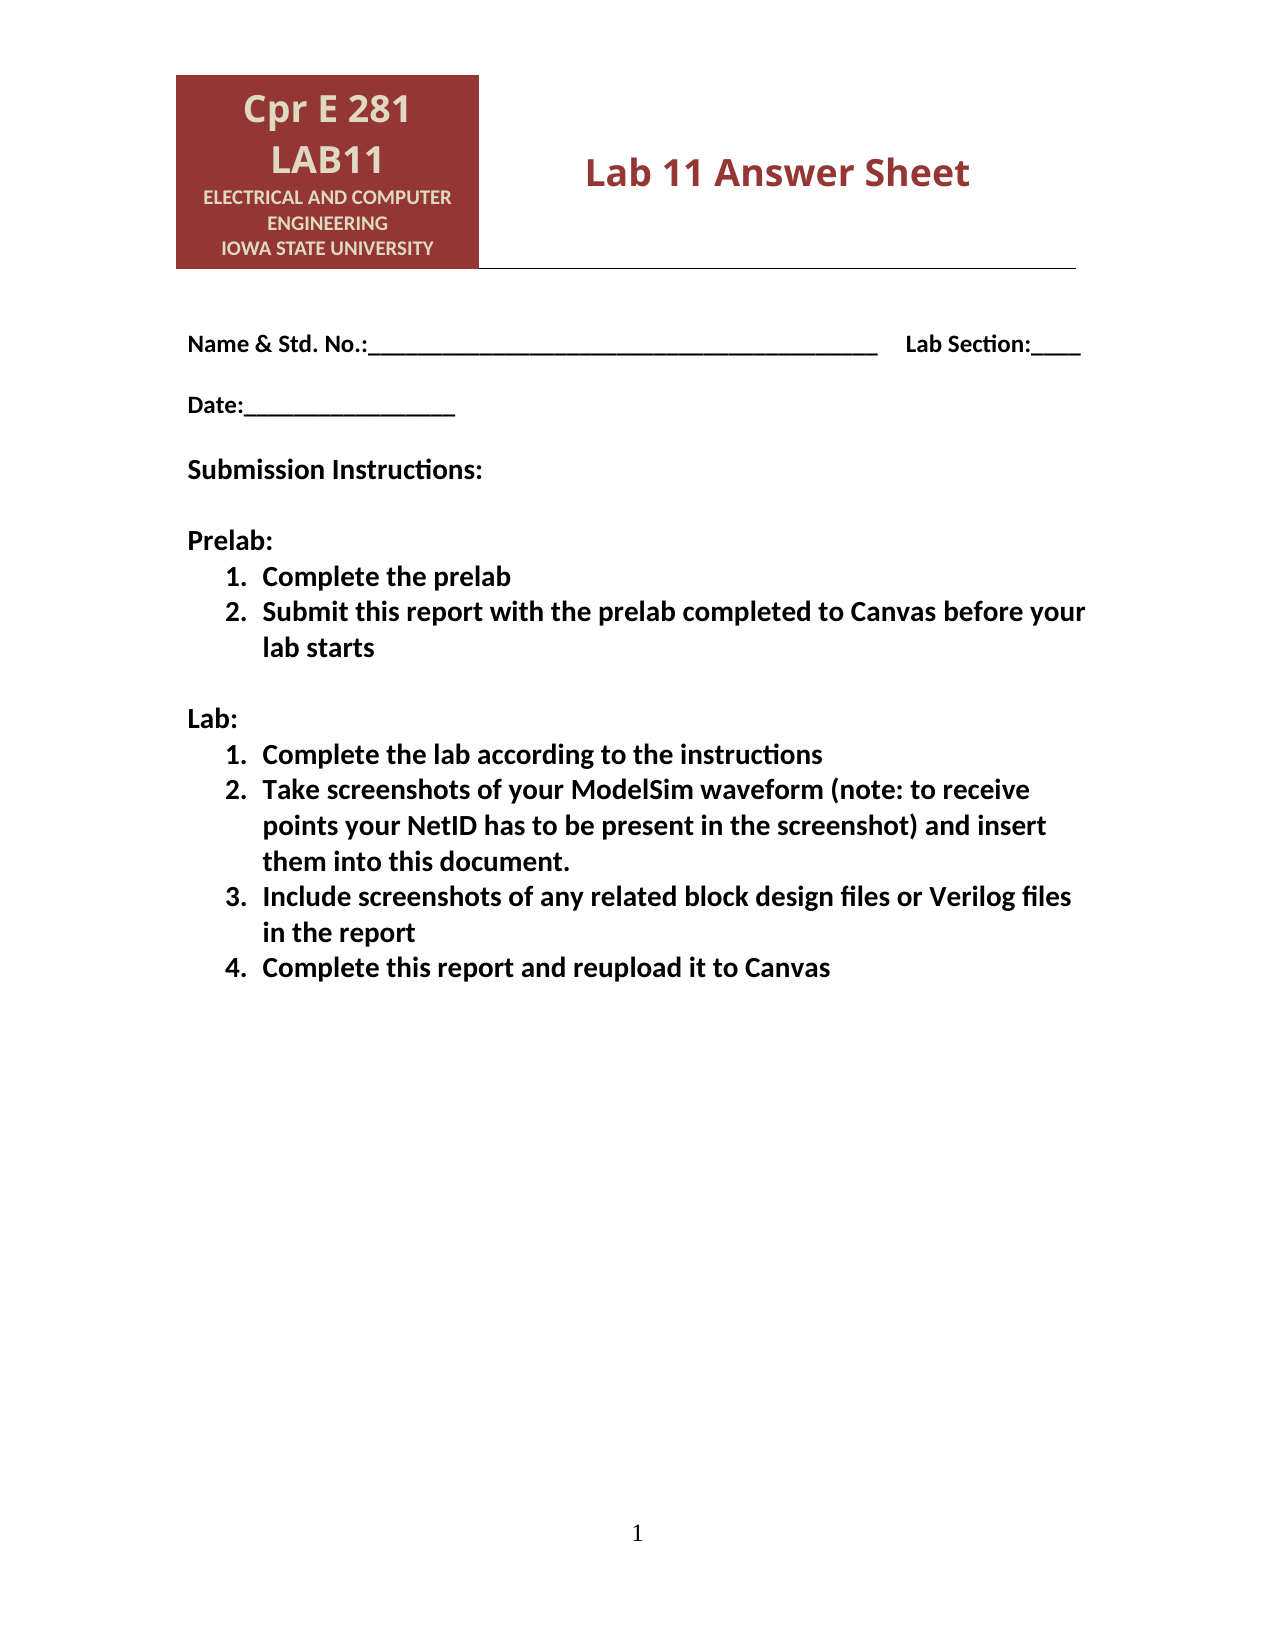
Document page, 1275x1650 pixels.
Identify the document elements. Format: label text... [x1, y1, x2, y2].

text Submission Instructions: [187, 451, 1087, 486]
text Date:_________________ [187, 390, 1087, 420]
text Prelab: [187, 522, 1087, 558]
list Complete the lab according to the instructions [225, 736, 1087, 771]
list Complete this report and reupload it to Canvas [225, 949, 1087, 985]
list Take screenshots of your ModelSim waveform (note: to receive points your NetID has to be present in the screenshot) and insert them into this document. [225, 771, 1087, 878]
list Submit this report with the prelab completed to Canvas before your lab starts [225, 593, 1087, 664]
list Include screenshots of any related block design files or Verilog files in the report [225, 878, 1087, 949]
text Lab: [187, 700, 1087, 736]
list Complete the prelab [225, 558, 1087, 593]
text Name & Std. No.:_________________________________________ Lab Section:____ [187, 329, 1087, 359]
